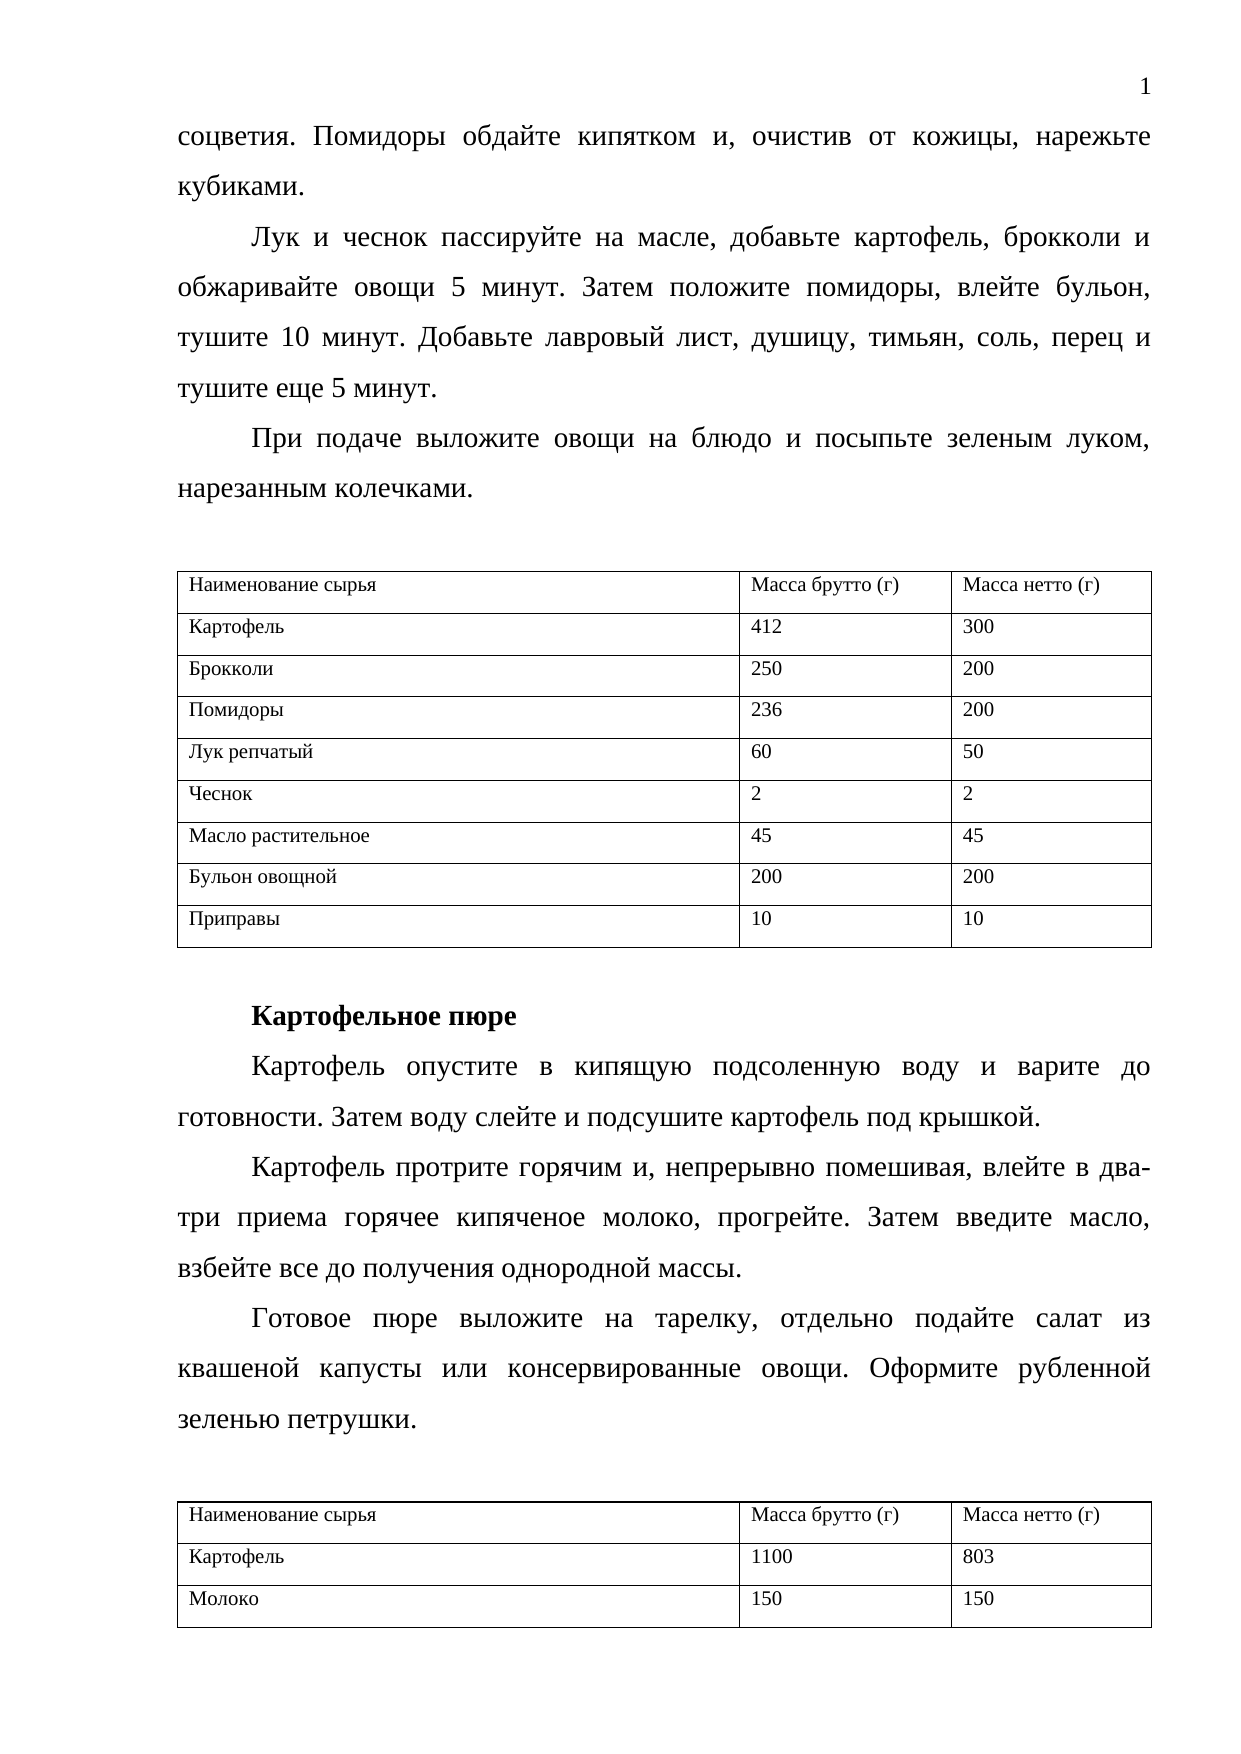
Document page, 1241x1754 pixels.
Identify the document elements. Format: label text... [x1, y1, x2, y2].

table_header Наименование сырья [178, 572, 739, 613]
table_cell 150 [952, 1586, 1151, 1627]
table_cell Молоко [178, 1586, 739, 1627]
table_cell Лук репчатый [178, 739, 739, 780]
table_cell 200 [952, 697, 1151, 738]
table_cell 200 [952, 656, 1151, 696]
table_cell 60 [740, 739, 951, 780]
table_cell Приправы [178, 906, 739, 947]
table_cell Чеснок [178, 781, 739, 822]
table_cell 236 [740, 697, 951, 738]
text Готовое пюре выложите на тарелку, отдельно подайте салат из квашеной капусты или консервированные овощи. Оформите рубленной зеленью петрушки. [177, 1300, 1152, 1434]
table_header Масса нетто (г) [952, 1503, 1151, 1543]
text Лук и чеснок пассируйте на масле, добавьте картофель, брокколи и обжаривайте овощи 5 минут. Затем положите помидоры, влейте бульон, тушите 10 минут. Добавьте лавровый лист, душицу, тимьян, соль, перец и тушите еще 5 минут. [177, 219, 1152, 403]
text Картофельное пюре [177, 998, 1152, 1032]
table_cell 45 [952, 823, 1151, 863]
table_cell 1100 [740, 1544, 951, 1585]
table_cell 200 [740, 864, 951, 905]
text Картофель опустите в кипящую подсоленную воду и варите до готовности. Затем воду слейте и подсушите картофель под крышкой. [177, 1048, 1152, 1132]
table_cell Масло растительное [178, 823, 739, 863]
table_cell Помидоры [178, 697, 739, 738]
table_cell 10 [952, 906, 1151, 947]
table_header Масса нетто (г) [952, 572, 1151, 613]
table_cell Бульон овощной [178, 864, 739, 905]
table_cell 150 [740, 1586, 951, 1627]
table_cell 250 [740, 656, 951, 696]
table_cell Брокколи [178, 656, 739, 696]
table_cell Картофель [178, 614, 739, 654]
text Картофель протрите горячим и, непрерывно помешивая, влейте в два-три приема горячее кипяченое молоко, прогрейте. Затем введите масло, взбейте все до получения однородной массы. [177, 1149, 1152, 1283]
table_header Масса брутто (г) [740, 1503, 951, 1543]
table_cell 2 [952, 781, 1151, 822]
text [177, 118, 1152, 202]
table_cell 2 [740, 781, 951, 822]
table_cell 50 [952, 739, 1151, 780]
text При подаче выложите овощи на блюдо и посыпьте зеленым луком, нарезанным колечками. [177, 420, 1152, 504]
table_cell 412 [740, 614, 951, 654]
table_cell Картофель [178, 1544, 739, 1585]
table_header Наименование сырья [178, 1503, 739, 1543]
table_cell 200 [952, 864, 1151, 905]
table_header Масса брутто (г) [740, 572, 951, 613]
table_cell 803 [952, 1544, 1151, 1585]
table_cell 10 [740, 906, 951, 947]
table_cell 45 [740, 823, 951, 863]
table_cell 300 [952, 614, 1151, 654]
